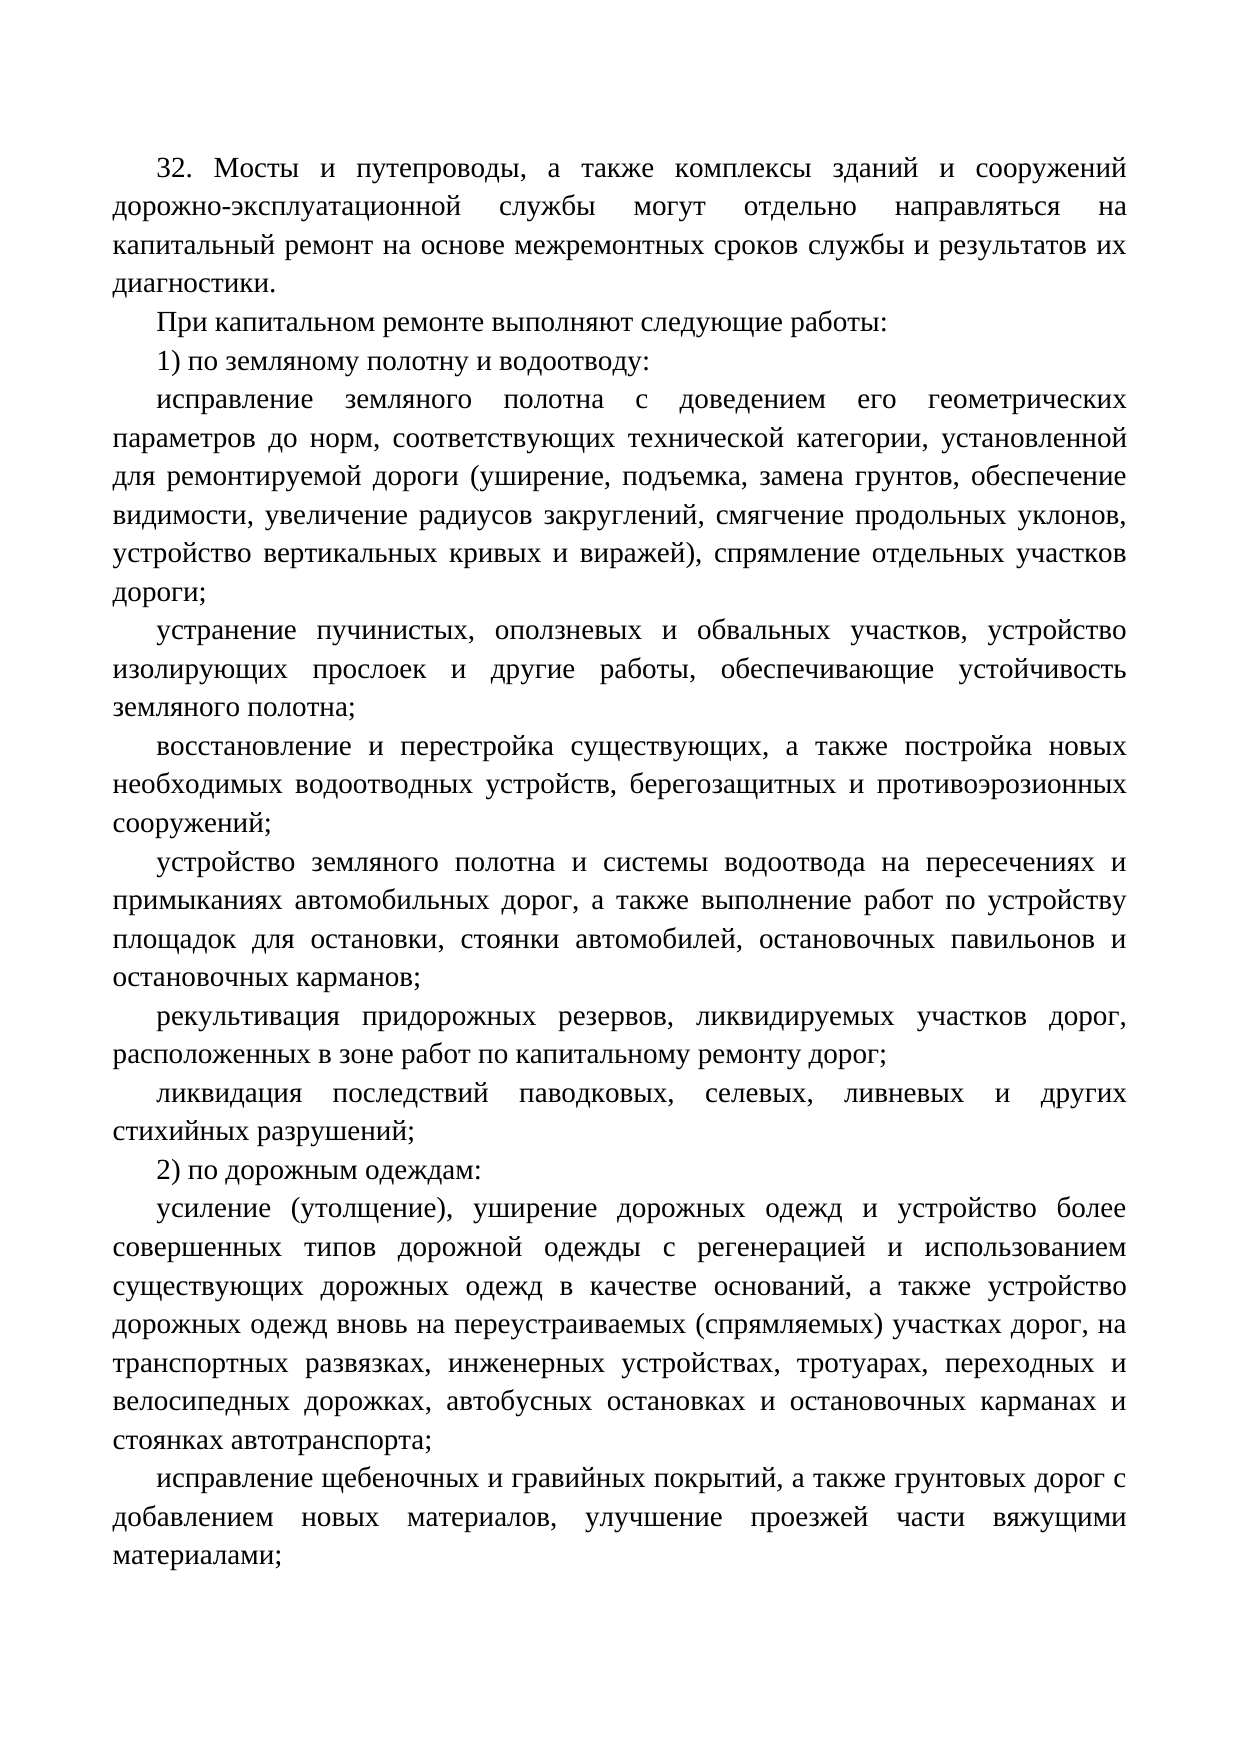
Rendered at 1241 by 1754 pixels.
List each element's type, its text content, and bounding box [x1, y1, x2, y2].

text 32. Мосты и путепроводы, а также комплексы зданий и сооружений дорожно-эксплуатационной службы могут отдельно направляться на капитальный ремонт на основе межремонтных сроков службы и результатов их диагностики. [112, 150, 1128, 299]
text устройство земляного полотна и системы водоотвода на пересечениях и примыканиях автомобильных дорог, а также выполнение работ по устройству площадок для остановки, стоянки автомобилей, остановочных павильонов и остановочных карманов; [112, 844, 1128, 993]
text ликвидация последствий паводковых, селевых, ливневых и других стихийных разрушений; [112, 1075, 1128, 1147]
text исправление земляного полотна с доведением его геометрических параметров до норм, соответствующих технической категории, установленной для ремонтируемой дороги (уширение, подъемка, замена грунтов, обеспечение видимости, увеличение радиусов закруглений, смягчение продольных уклонов, устройство вертикальных кривых и виражей), спрямление отдельных участков дороги; [112, 381, 1128, 607]
text устранение пучинистых, оползневых и обвальных участков, устройство изолирующих прослоек и другие работы, обеспечивающие устойчивость земляного полотна; [112, 612, 1128, 723]
text При капитальном ремонте выполняют следующие работы: [112, 304, 1128, 338]
text исправление щебеночных и гравийных покрытий, а также грунтовых дорог с добавлением новых материалов, улучшение проезжей части вяжущими материалами; [112, 1460, 1128, 1571]
text 2) по дорожным одеждам: [112, 1152, 1128, 1186]
text усиление (утолщение), уширение дорожных одежд и устройство более совершенных типов дорожной одежды с регенерацией и использованием существующих дорожных одежд в качестве оснований, а также устройство дорожных одежд вновь на переустраиваемых (спрямляемых) участках дорог, на транспортных развязках, инженерных устройствах, тротуарах, переходных и велосипедных дорожках, автобусных остановках и остановочных карманах и стоянках автотранспорта; [112, 1191, 1128, 1455]
text восстановление и перестройка существующих, а также постройка новых необходимых водоотводных устройств, берегозащитных и противоэрозионных сооружений; [112, 728, 1128, 839]
text рекультивация придорожных резервов, ликвидируемых участков дорог, расположенных в зоне работ по капитальному ремонту дорог; [112, 998, 1128, 1070]
text 1) по земляному полотну и водоотводу: [112, 343, 1128, 376]
